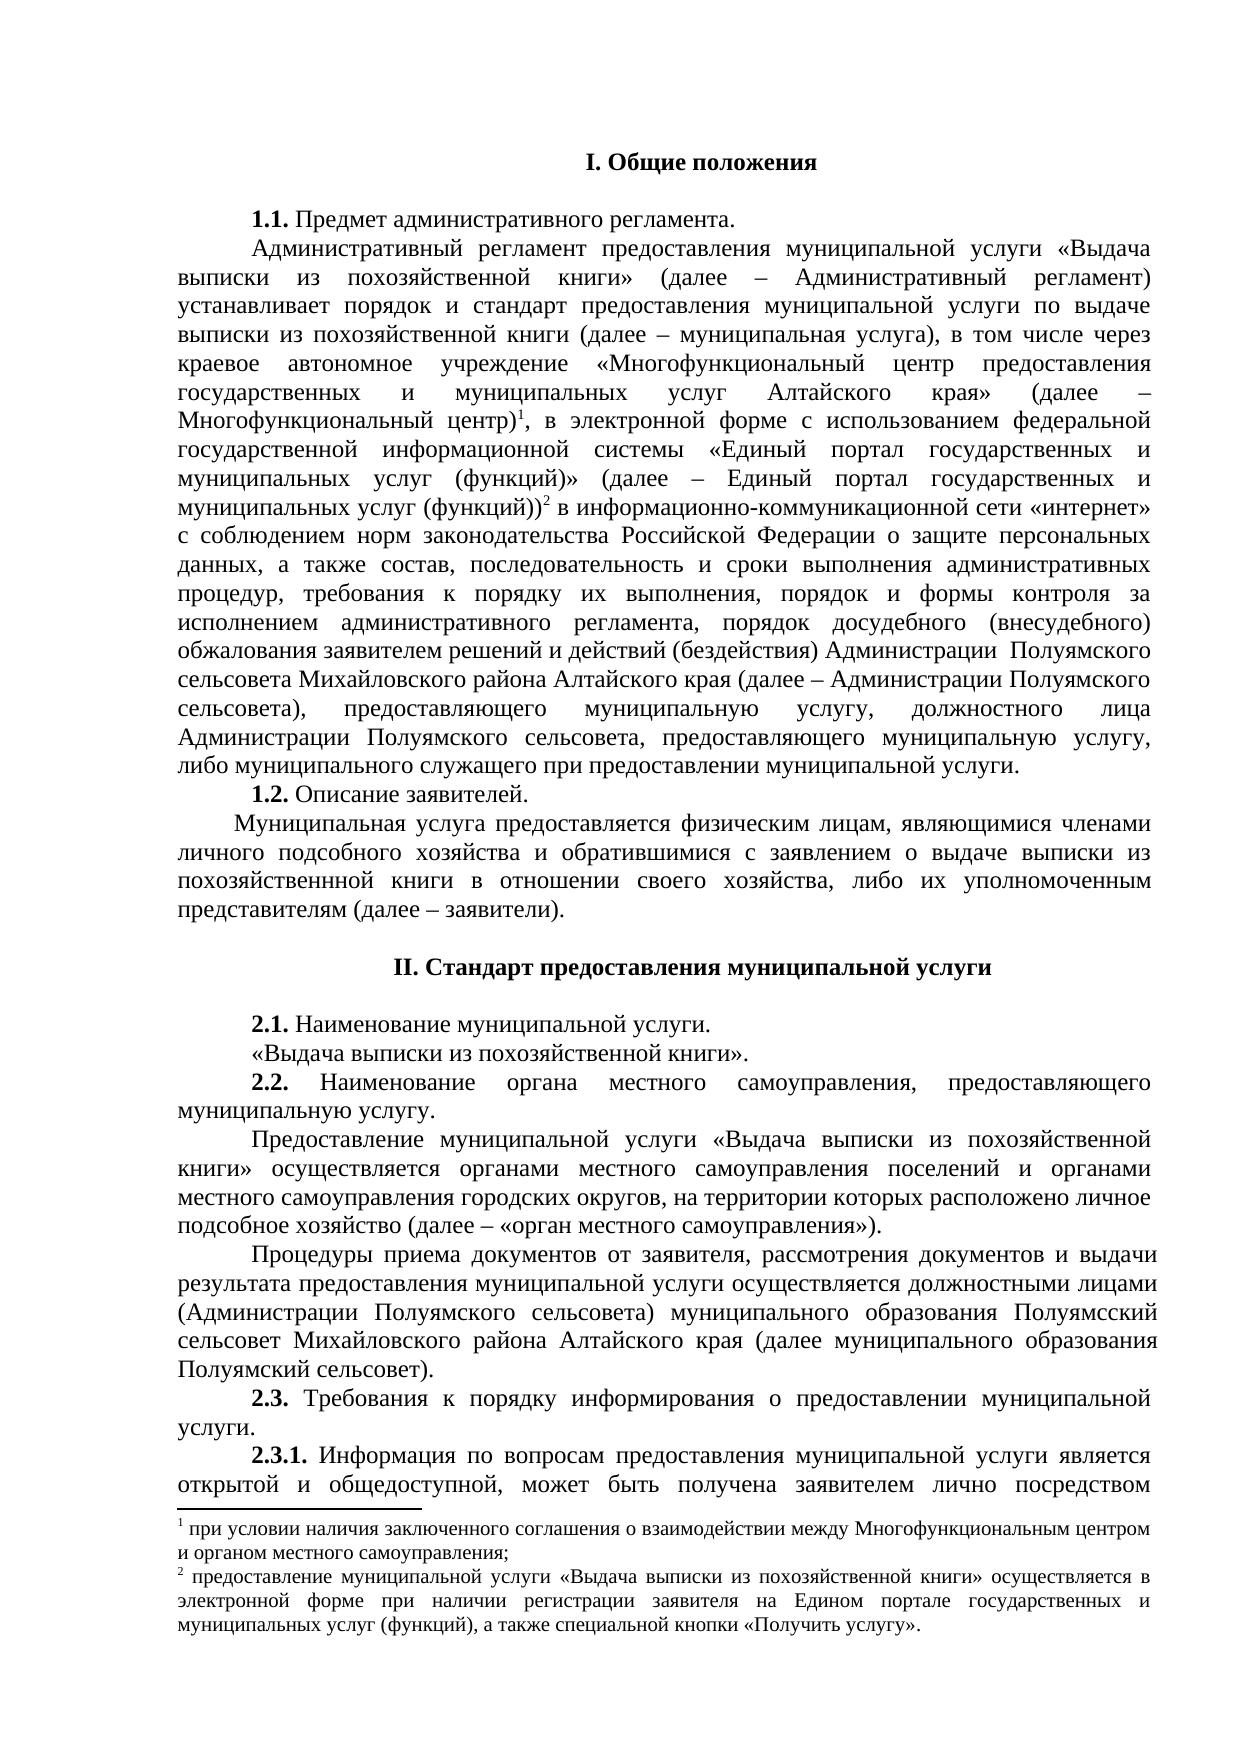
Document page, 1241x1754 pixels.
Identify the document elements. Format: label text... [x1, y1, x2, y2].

text 2.3. Требования к порядку информирования о предоставлении муниципальной услуги. [177, 1383, 1152, 1441]
text 1.1. Предмет административного регламента. [177, 204, 1152, 233]
text «Выдача выписки из похозяйственной книги». [177, 1038, 1152, 1067]
text 2.1. Наименование муниципальной услуги. [177, 1009, 1152, 1038]
text 2.2. Наименование органа местного самоуправления, предоставляющего муниципальную услугу. [177, 1067, 1152, 1124]
text Процедуры приема документов от заявителя, рассмотрения документов и выдачи результата предоставления муниципальной услуги осуществляется должностными лицами (Администрации Полуямского сельсовета) муниципального образования Полуямсский сельсовет Михайловского района Алтайского края (далее муниципального образования Полуямский сельсовет). [177, 1239, 1158, 1383]
text 1.2. Описание заявителей. [177, 779, 1152, 808]
text Муниципальная услуга предоставляется физическим лицам, являющимися членами личного подсобного хозяйства и обратившимися с заявлением о выдаче выписки из похозяйственнной книги в отношении своего хозяйства, либо их уполномоченным представителям (далее – заявители). [177, 808, 1152, 923]
text I. Общие положения [251, 147, 1152, 176]
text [177, 1441, 1152, 1498]
text Административный регламент предоставления муниципальной услуги «Выдача выписки из похозяйственной книги» (далее – Административный регламент) устанавливает порядок и стандарт предоставления муниципальной услуги по выдаче выписки из похозяйственной книги (далее – муниципальная услуга), в том числе через краевое автономное учреждение «Многофункциональный центр предоставления государственных и муниципальных услуг Алтайского края» (далее – Многофункциональный центр), в электронной форме с использованием федеральной государственной информационной системы «Единый портал государственных и муниципальных услуг (функций)» (далее – Единый портал государственных и муниципальных услуг (функций)) в информационно-коммуникационной сети «интернет» с соблюдением норм законодательства Российской Федерации о защите персональных данных, а также состав, последовательность и сроки выполнения административных процедур, требования к порядку их выполнения, порядок и формы контроля за исполнением административного регламента, порядок досудебного (внесудебного) обжалования заявителем решений и действий (бездействия) Администрации Полуямского сельсовета Михайловского района Алтайского края (далее – Администрации Полуямского сельсовета), предоставляющего муниципальную услугу, должностного лица Администрации Полуямского сельсовета, предоставляющего муниципальную услугу, либо муниципального служащего при предоставлении муниципальной услуги. [177, 233, 1152, 779]
text II. Стандарт предоставления муниципальной услуги [177, 952, 1152, 981]
text Предоставление муниципальной услуги «Выдача выписки из похозяйственной книги» осуществляется органами местного самоуправления поселений и органами местного самоуправления городских округов, на территории которых расположено личное подсобное хозяйство (далее – «орган местного самоуправления»). [177, 1124, 1152, 1239]
